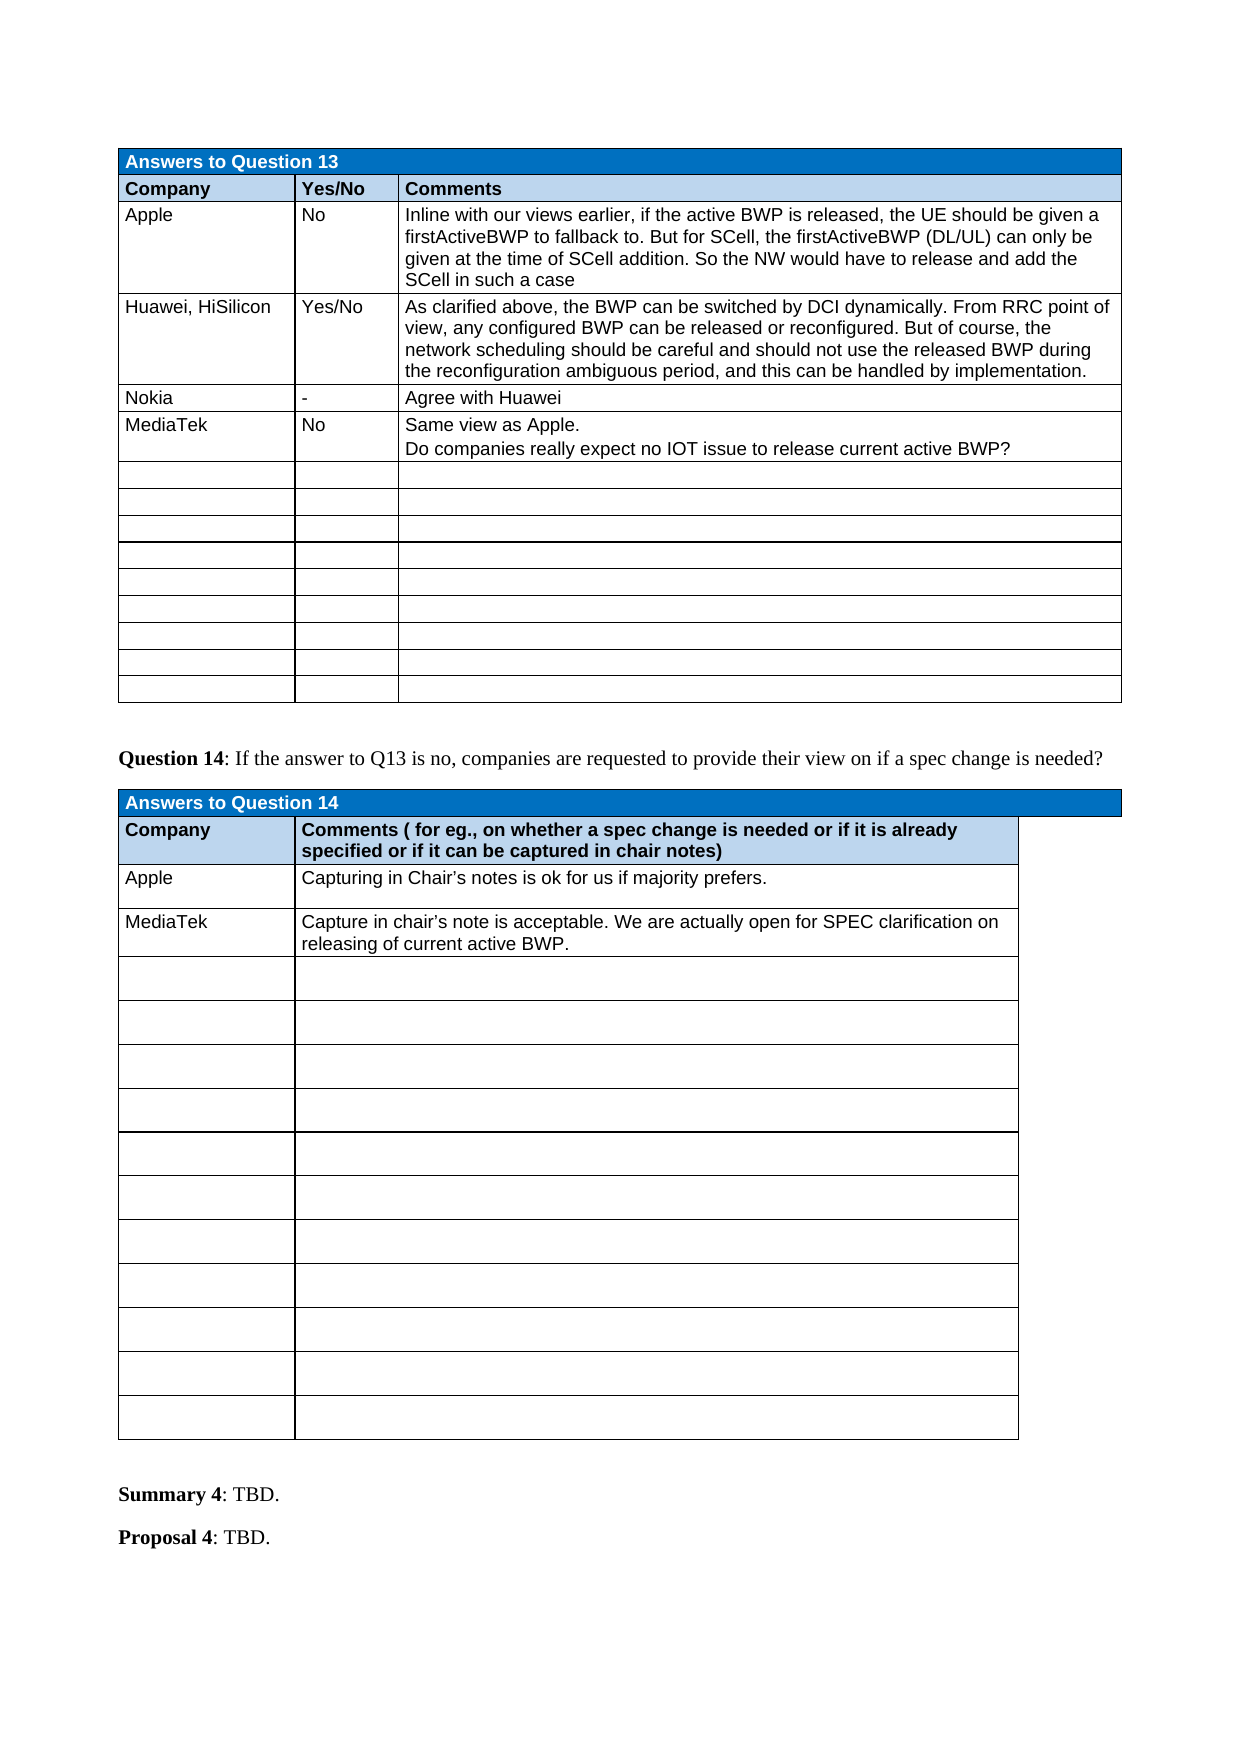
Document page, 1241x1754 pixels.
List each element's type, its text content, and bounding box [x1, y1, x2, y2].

table_cell [119, 1308, 294, 1351]
table_cell No [296, 202, 398, 292]
table_cell [119, 1396, 294, 1438]
table_cell [296, 516, 398, 541]
table_cell Comments [399, 175, 1121, 201]
table_cell [119, 462, 294, 488]
table_cell Same view as Apple. Do companies really expect no IOT issue to release current active BWP? [399, 412, 1121, 461]
table_cell [399, 462, 1121, 488]
table_cell Nokia [119, 385, 294, 411]
table_cell Yes/No [296, 294, 398, 384]
table_cell [119, 650, 294, 675]
table_cell Company [119, 175, 294, 201]
table_header Answers to Question 13 [119, 149, 1121, 174]
table_cell Company [119, 817, 294, 864]
table_cell As clarified above, the BWP can be switched by DCI dynamically. From RRC point of view, any configured BWP can be released or reconfigured. But of course, the network scheduling should be careful and should not use the released BWP during the reconfiguration ambiguous period, and this can be handled by implementation. [399, 294, 1121, 384]
table_cell [296, 1001, 1018, 1044]
table_cell [399, 489, 1121, 515]
table_cell [296, 1133, 1018, 1175]
table_cell [296, 1396, 1018, 1438]
table_cell [119, 1352, 294, 1394]
text Proposal 4: TBD. [118, 1525, 1122, 1549]
table_cell [296, 1089, 1018, 1131]
table_cell [119, 596, 294, 622]
table_cell Inline with our views earlier, if the active BWP is released, the UE should be given a firstActiveBWP to fallback to. But for SCell, the firstActiveBWP (DL/UL) can only be given at the time of SCell addition. So the NW would have to release and add the SCell in such a case [399, 202, 1121, 292]
table_cell [399, 650, 1121, 675]
table_cell [296, 596, 398, 622]
table_cell [119, 623, 294, 648]
table_cell [119, 569, 294, 595]
table_cell Agree with Huawei [399, 385, 1121, 411]
table_cell [119, 957, 294, 1000]
table_cell [119, 516, 294, 541]
table_cell [119, 1176, 294, 1219]
table_cell [296, 957, 1018, 1000]
table_cell Capture in chair’s note is acceptable. We are actually open for SPEC clarification on releasing of current active BWP. [296, 909, 1018, 956]
table_cell [296, 623, 398, 648]
table_cell [119, 1045, 294, 1088]
table_cell [399, 676, 1121, 702]
table_cell [119, 489, 294, 515]
table_cell [296, 1220, 1018, 1263]
table_cell Comments ( for eg., on whether a spec change is needed or if it is already specified or if it can be captured in chair notes) [296, 817, 1018, 864]
table_cell Capturing in Chair’s notes is ok for us if majority prefers. [296, 865, 1018, 908]
table_cell [296, 1308, 1018, 1351]
table_cell [296, 650, 398, 675]
table_cell [119, 1264, 294, 1307]
table_cell [399, 516, 1121, 541]
table_cell [296, 543, 398, 568]
table_cell [399, 596, 1121, 622]
table_cell [296, 1045, 1018, 1088]
table_cell [296, 1264, 1018, 1307]
table_cell [119, 1001, 294, 1044]
table_cell Apple [119, 865, 294, 908]
table_cell [296, 1352, 1018, 1394]
table_cell [296, 462, 398, 488]
table_cell MediaTek [119, 909, 294, 956]
table_cell [399, 543, 1121, 568]
table_cell [119, 1220, 294, 1263]
table_cell [296, 569, 398, 595]
table_cell - [296, 385, 398, 411]
table_cell MediaTek [119, 412, 294, 461]
table_cell [296, 489, 398, 515]
table_header Answers to Question 14 [119, 790, 1121, 816]
table_cell Apple [119, 202, 294, 292]
table_cell Yes/No [296, 175, 398, 201]
text Summary 4: TBD. [118, 1482, 1122, 1506]
text Question 14: If the answer to Q13 is no, companies are requested to provide their view on if a spec change is needed? [118, 746, 1122, 770]
table_cell Huawei, HiSilicon [119, 294, 294, 384]
table_cell [296, 1176, 1018, 1219]
table_cell [119, 543, 294, 568]
table_cell [119, 676, 294, 702]
table_cell No [296, 412, 398, 461]
table_cell [119, 1133, 294, 1175]
table_cell [119, 1089, 294, 1131]
table_cell [296, 676, 398, 702]
table_cell [399, 623, 1121, 648]
table_cell [399, 569, 1121, 595]
